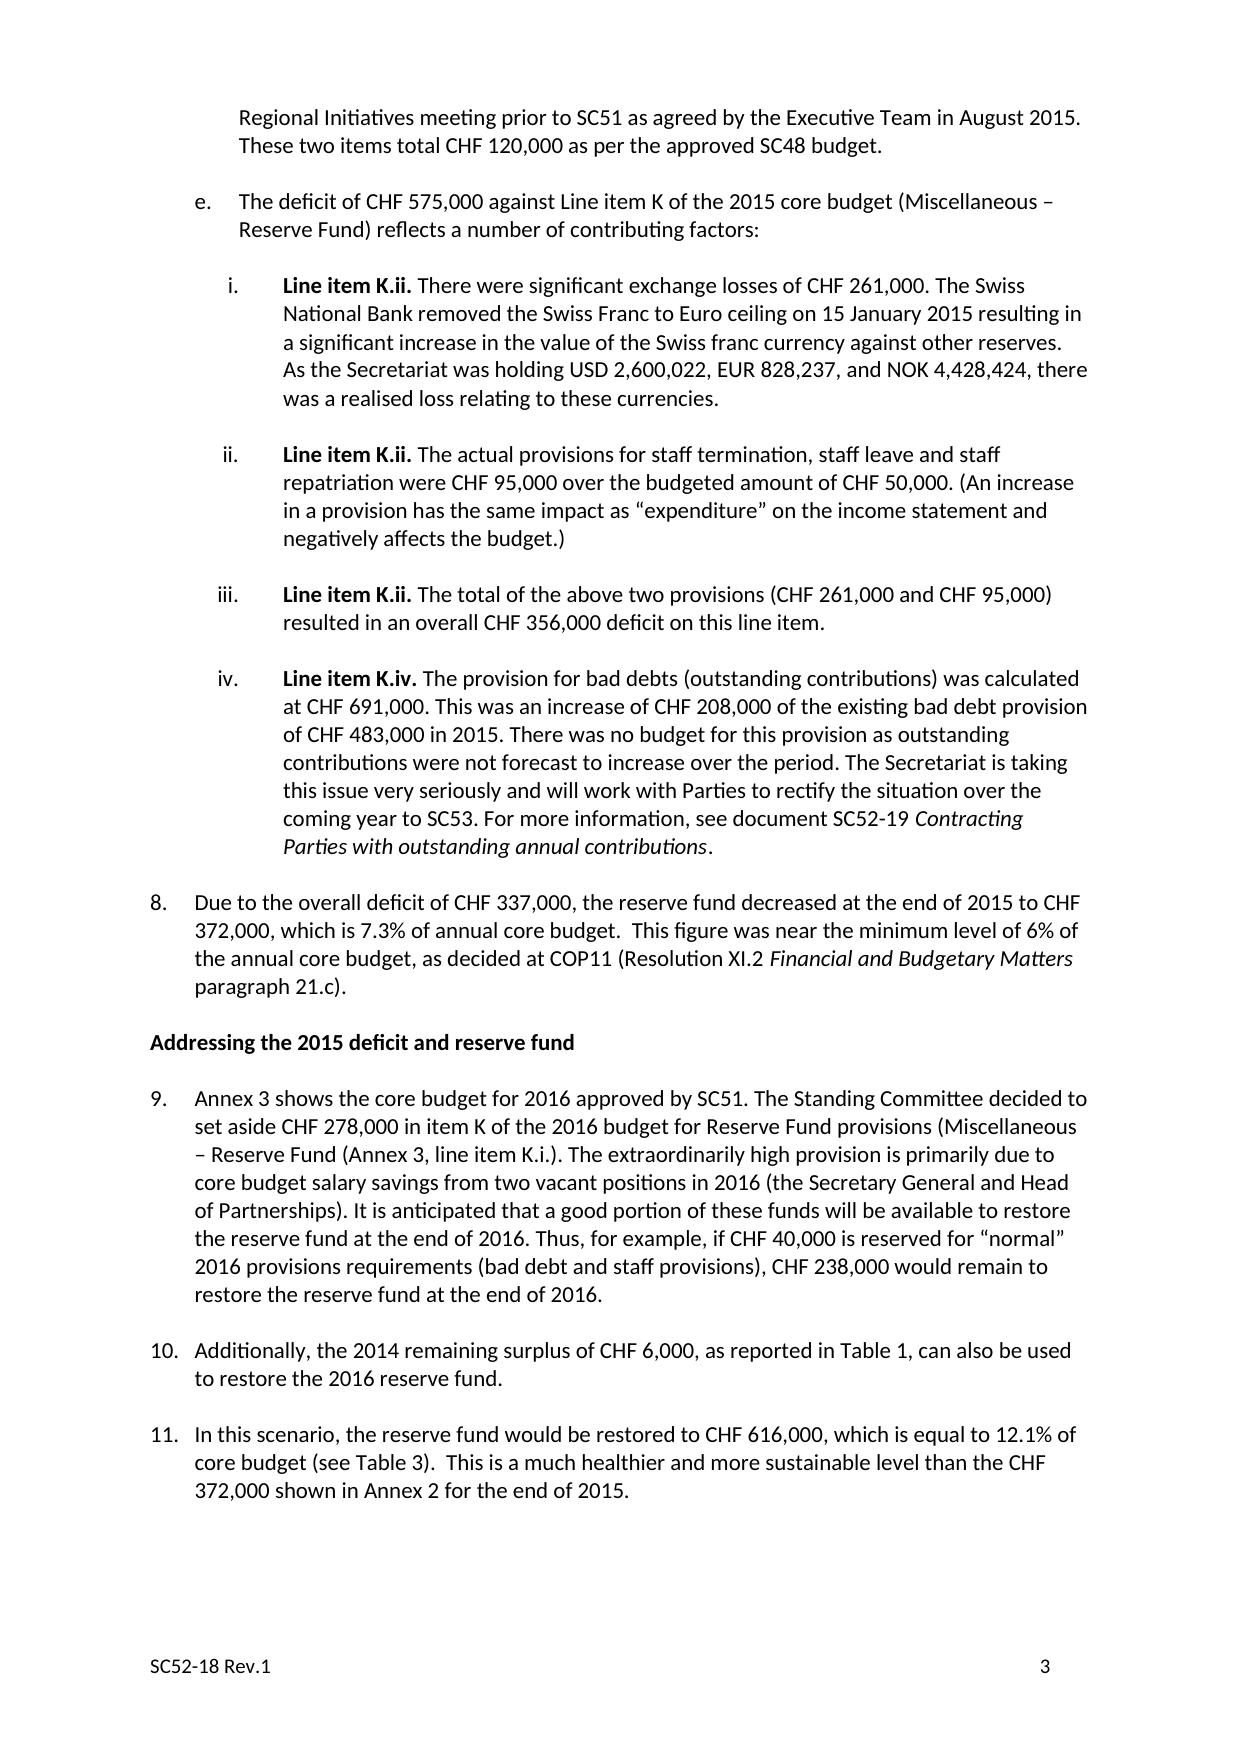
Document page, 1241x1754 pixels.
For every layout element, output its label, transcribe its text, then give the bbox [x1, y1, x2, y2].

list Additionally, the 2014 remaining surplus of CHF 6,000, as reported in Table 1, can also be used to restore the 2016 reserve fund. [150, 1336, 1090, 1392]
text Addressing the 2015 deficit and reserve fund [150, 1028, 1090, 1056]
list In this scenario, the reserve fund would be restored to CHF 616,000, which is equal to 12.1% of core budget (see Table 3). This is a much healthier and more sustainable level than the CHF 372,000 shown in Annex 2 for the end of 2015. [150, 1420, 1090, 1504]
list The deficit of CHF 575,000 against Line item K of the 2015 core budget (Miscellaneous –Reserve Fund) reflects a number of contributing factors: [194, 187, 1090, 243]
list Line item K.iv. The provision for bad debts (outstanding contributions) was calculated at CHF 691,000. This was an increase of CHF 208,000 of the existing bad debt provision of CHF 483,000 in 2015. There was no budget for this provision as outstanding contributions were not forecast to increase over the period. The Secretariat is taking this issue very seriously and will work with Parties to rectify the situation over the coming year to SC53. For more information, see document SC52-19 Contracting Parties with outstanding annual contributions. [239, 664, 1090, 860]
list Line item K.ii. There were significant exchange losses of CHF 261,000. The Swiss National Bank removed the Swiss Franc to Euro ceiling on 15 January 2015 resulting in a significant increase in the value of the Swiss franc currency against other reserves. As the Secretariat was holding USD 2,600,022, EUR 828,237, and NOK 4,428,424, there was a realised loss relating to these currencies. [239, 272, 1090, 412]
list Annex 3 shows the core budget for 2016 approved by SC51. The Standing Committee decided to set aside CHF 278,000 in item K of the 2016 budget for Reserve Fund provisions (Miscellaneous – Reserve Fund (Annex 3, line item K.i.). The extraordinarily high provision is primarily due to core budget salary savings from two vacant positions in 2016 (the Secretary General and Head of Partnerships). It is anticipated that a good portion of these funds will be available to restore the reserve fund at the end of 2016. Thus, for example, if CHF 40,000 is reserved for “normal” 2016 provisions requirements (bad debt and staff provisions), CHF 238,000 would remain to restore the reserve fund at the end of 2016. [150, 1084, 1090, 1308]
list Due to the overall deficit of CHF 337,000, the reserve fund decreased at the end of 2015 to CHF 372,000, which is 7.3% of annual core budget. This figure was near the minimum level of 6% of the annual core budget, as decided at COP11 (Resolution XI.2 Financial and Budgetary Matters paragraph 21.c). [150, 888, 1090, 1000]
list Line item K.ii. The actual provisions for staff termination, staff leave and staff repatriation were CHF 95,000 over the budgeted amount of CHF 50,000. (An increase in a provision has the same impact as “expenditure” on the income statement and negatively affects the budget.) [239, 440, 1090, 552]
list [194, 103, 1090, 159]
list Line item K.ii. The total of the above two provisions (CHF 261,000 and CHF 95,000) resulted in an overall CHF 356,000 deficit on this line item. [239, 580, 1090, 636]
